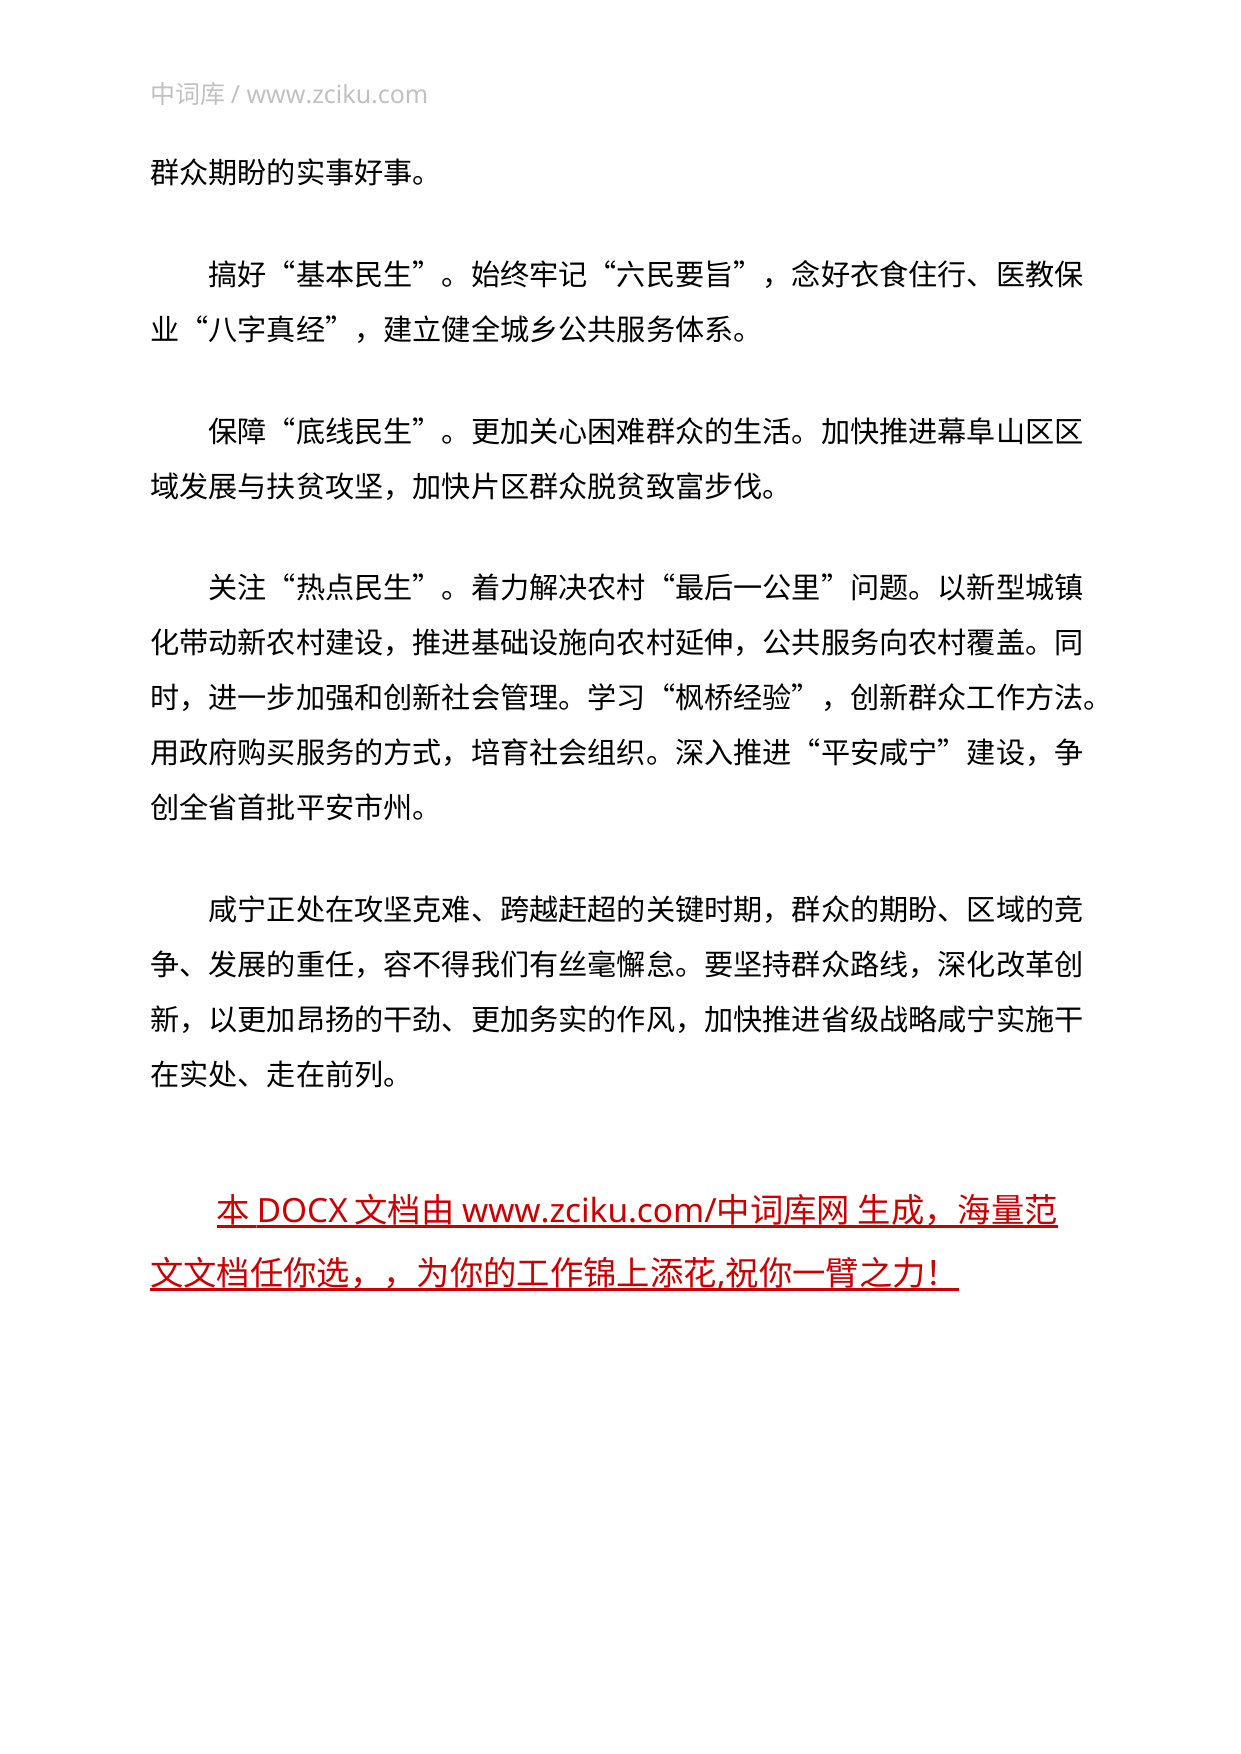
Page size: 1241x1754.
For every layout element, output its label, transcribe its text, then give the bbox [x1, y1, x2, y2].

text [150, 150, 1090, 192]
text 保障“底线民生”。更加关心困难群众的生活。加快推进幕阜山区区域发展与扶贫攻坚，加快片区群众脱贫致富步伐。 [150, 408, 1090, 506]
text 咸宁正处在攻坚克难、跨越赶超的关键时期，群众的期盼、区域的竞争、发展的重任，容不得我们有丝毫懈怠。要坚持群众路线，深化改革创新，以更加昂扬的干劲、更加务实的作风，加快推进省级战略咸宁实施干在实处、走在前列。 [150, 886, 1090, 1093]
text 搞好“基本民生”。始终牢记“六民要旨”，念好衣食住行、医教保业“八字真经”，建立健全城乡公共服务体系。 [150, 252, 1090, 349]
text 本DOCX文档由 www.zciku.com/中词库网 生成，海量范文文档任你选，，为你的工作锦上添花,祝你一臂之力！ [150, 1184, 1090, 1295]
text 关注“热点民生”。着力解决农村“最后一公里”问题。以新型城镇化带动新农村建设，推进基础设施向农村延伸，公共服务向农村覆盖。同时，进一步加强和创新社会管理。学习“枫桥经验”，创新群众工作方法。用政府购买服务的方式，培育社会组织。深入推进“平安咸宁”建设，争创全省首批平安市州。 [150, 565, 1090, 827]
